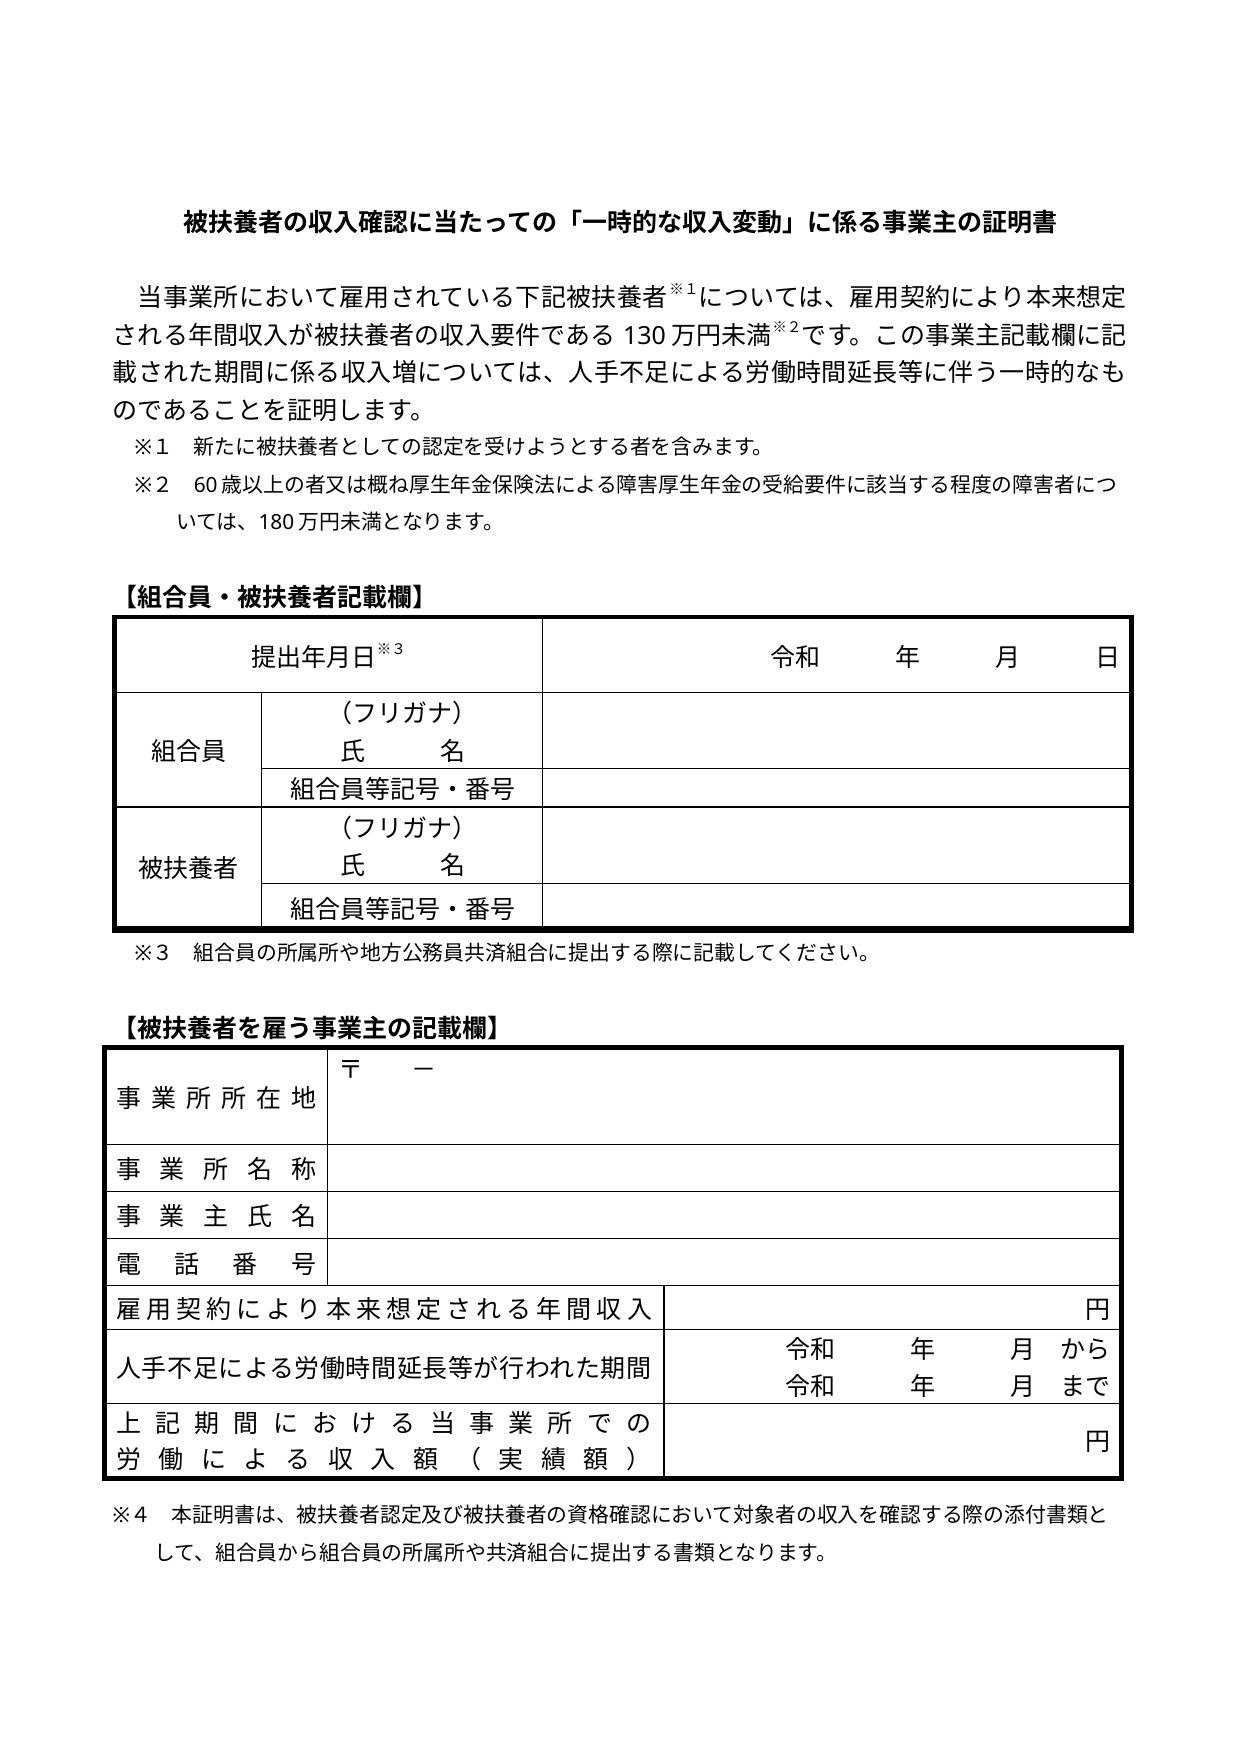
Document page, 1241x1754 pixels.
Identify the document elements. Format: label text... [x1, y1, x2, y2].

table_cell 事業主氏名 [107, 1192, 327, 1238]
table_cell 組合員等記号・番号 [262, 884, 542, 926]
table_cell 事業所名称 [107, 1145, 327, 1191]
table_cell [543, 693, 1129, 768]
table_cell （フリガナ） 氏 名 [262, 808, 542, 882]
table_cell [328, 1145, 1119, 1191]
text ※４ 本証明書は、被扶養者認定及び被扶養者の資格確認において対象者の収入を確認する際の添付書類として、組合員から組合員の所属所や共済組合に提出する書類となります。 [112, 1045, 1128, 1570]
table_header 事業所所在地 [107, 1050, 327, 1143]
table_cell 円 [665, 1404, 1119, 1476]
table_cell 電話番号 [107, 1239, 327, 1285]
table_cell 組合員等記号・番号 [262, 769, 542, 806]
table_cell 上記期間における当事業所での 労働による収入額（実績額） [107, 1404, 663, 1476]
text 当事業所において雇用されている下記被扶養者※１については、雇用契約により本来想定される年間収入が被扶養者の収入要件である130万円未満※２です。この事業主記載欄に記載された期間に係る収入増については、人手不足による労働時間延長等に伴う一時的なものであることを証明します。 [112, 277, 1128, 427]
table_cell 雇用契約により本来想定される年間収入 [107, 1286, 663, 1329]
table_cell [328, 1192, 1119, 1238]
table_cell [543, 808, 1129, 882]
text ※３ 組合員の所属所や地方公務員共済組合に提出する際に記載してください。 [134, 933, 1128, 970]
text ※２ 60歳以上の者又は概ね厚生年金保険法による障害厚生年金の受給要件に該当する程度の障害者については、180万円未満となります。 [134, 464, 1128, 539]
table_cell 被扶養者 [117, 808, 261, 926]
text 被扶養者の収入確認に当たっての「一時的な収入変動」に係る事業主の証明書 [112, 202, 1128, 239]
table_header 〒 － [328, 1050, 1119, 1143]
table_cell 円 [665, 1286, 1119, 1329]
table_cell [328, 1239, 1119, 1285]
table_cell 組合員 [117, 693, 261, 806]
table_header 提出年月日※３ [117, 619, 542, 692]
table_cell 令和 年 月 から 令和 年 月 まで [665, 1330, 1119, 1402]
text 【被扶養者を雇う事業主の記載欄】 [112, 1007, 1128, 1045]
text 【組合員・被扶養者記載欄】 [112, 577, 1128, 614]
table_cell 人手不足による労働時間延長等が行われた期間 [107, 1330, 663, 1402]
table_header 令和 年 月 日 [543, 619, 1129, 692]
text ※１ 新たに被扶養者としての認定を受けようとする者を含みます。 [134, 427, 1128, 464]
table_cell [543, 884, 1129, 926]
table_cell [543, 769, 1129, 806]
table_cell （フリガナ） 氏 名 [262, 693, 542, 768]
